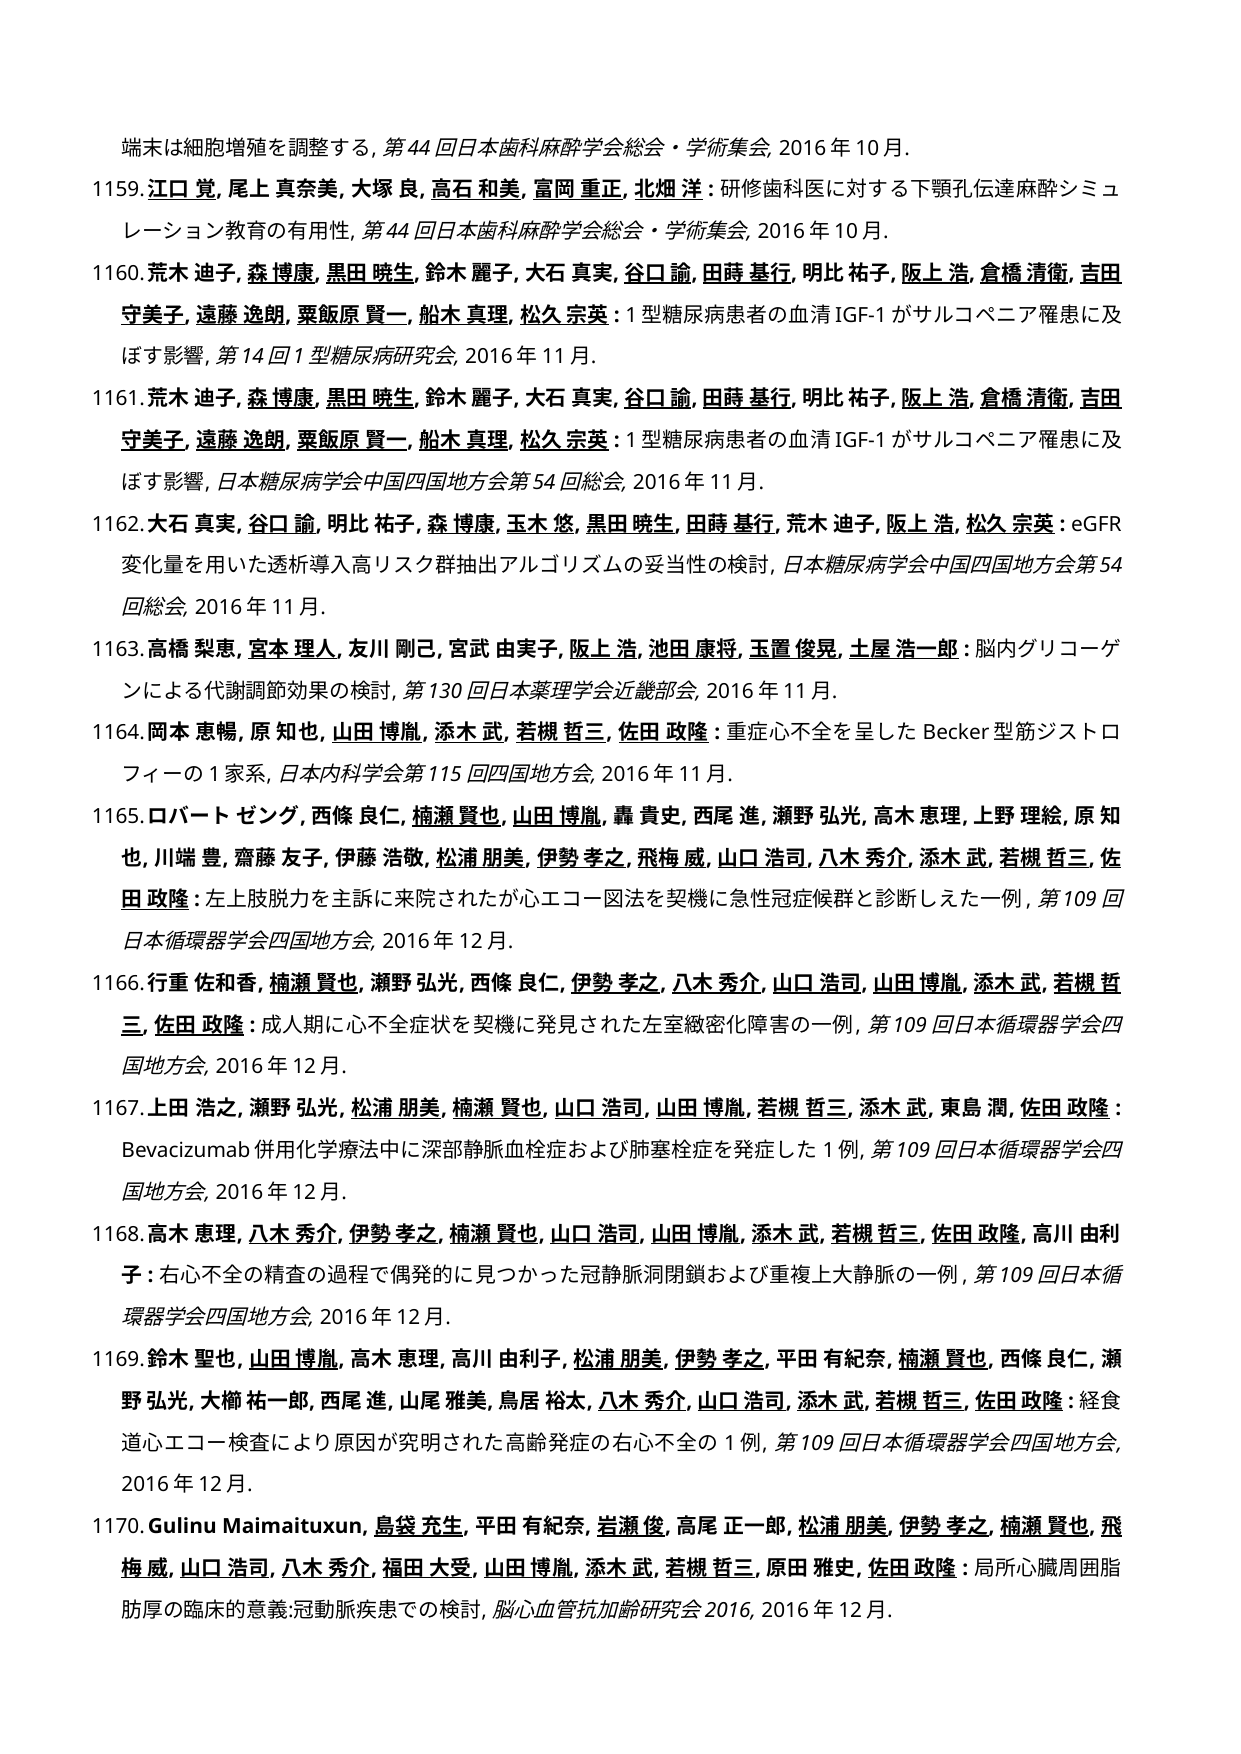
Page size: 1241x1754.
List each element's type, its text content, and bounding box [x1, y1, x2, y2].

list 上田 浩之, 瀬野 弘光, 松浦 朋美, 楠瀬 賢也, 山口 浩司, 山田 博胤, 若槻 哲三, 添木 武, 東島 潤, 佐田 政隆 : Bevacizumab併用化学療法中に深部静脈血栓症および肺塞栓症を発症した1例, 第109回日本循環器学会四国地方会, 2016年12月. [92, 1086, 1122, 1211]
list 高木 恵理, 八木 秀介, 伊勢 孝之, 楠瀬 賢也, 山口 浩司, 山田 博胤, 添木 武, 若槻 哲三, 佐田 政隆, 高川 由利子 : 右心不全の精査の過程で偶発的に見つかった冠静脈洞閉鎖および重複上大静脈の一例, 第109回日本循環器学会四国地方会, 2016年12月. [92, 1211, 1122, 1336]
list 江口 覚, 尾上 真奈美, 大塚 良, 高石 和美, 富岡 重正, 北畑 洋 : 研修歯科医に対する下顎孔伝達麻酔シミュレーション教育の有用性, 第44回日本歯科麻酔学会総会・学術集会, 2016年10月. [92, 167, 1122, 250]
list 荒木 迪子, 森 博康, 黒田 暁生, 鈴木 麗子, 大石 真実, 谷口 諭, 田蒔 基行, 明比 祐子, 阪上 浩, 倉橋 清衛, 吉田 守美子, 遠藤 逸朗, 粟飯原 賢一, 船木 真理, 松久 宗英 : 1型糖尿病患者の血清IGF-1がサルコペニア罹患に及ぼす影響, 第14回1型糖尿病研究会, 2016年11月. [92, 250, 1122, 376]
list 鈴木 聖也, 山田 博胤, 高木 恵理, 高川 由利子, 松浦 朋美, 伊勢 孝之, 平田 有紀奈, 楠瀬 賢也, 西條 良仁, 瀬野 弘光, 大櫛 祐一郎, 西尾 進, 山尾 雅美, 鳥居 裕太, 八木 秀介, 山口 浩司, 添木 武, 若槻 哲三, 佐田 政隆 : 経食道心エコー検査により原因が究明された高齢発症の右心不全の1例, 第109回日本循環器学会四国地方会, 2016年12月. [92, 1336, 1122, 1503]
list 岡本 恵暢, 原 知也, 山田 博胤, 添木 武, 若槻 哲三, 佐田 政隆 : 重症心不全を呈したBecker型筋ジストロフィーの1家系, 日本内科学会第115回四国地方会, 2016年11月. [92, 710, 1122, 793]
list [92, 125, 1122, 167]
list ロバート ゼング, 西條 良仁, 楠瀬 賢也, 山田 博胤, 轟 貴史, 西尾 進, 瀬野 弘光, 高木 恵理, 上野 理絵, 原 知也, 川端 豊, 齋藤 友子, 伊藤 浩敬, 松浦 朋美, 伊勢 孝之, 飛梅 威, 山口 浩司, 八木 秀介, 添木 武, 若槻 哲三, 佐田 政隆 : 左上肢脱力を主訴に来院されたが心エコー図法を契機に急性冠症候群と診断しえた一例, 第109回日本循環器学会四国地方会, 2016年12月. [92, 793, 1122, 961]
list Gulinu Maimaituxun, 島袋 充生, 平田 有紀奈, 岩瀬 俊, 高尾 正一郎, 松浦 朋美, 伊勢 孝之, 楠瀬 賢也, 飛梅 威, 山口 浩司, 八木 秀介, 福田 大受, 山田 博胤, 添木 武, 若槻 哲三, 原田 雅史, 佐田 政隆 : 局所心臓周囲脂肪厚の臨床的意義:冠動脈疾患での検討, 脳心血管抗加齢研究会2016, 2016年12月. [92, 1503, 1122, 1629]
list 大石 真実, 谷口 諭, 明比 祐子, 森 博康, 玉木 悠, 黒田 暁生, 田蒔 基行, 荒木 迪子, 阪上 浩, 松久 宗英 : eGFR変化量を用いた透析導入高リスク群抽出アルゴリズムの妥当性の検討, 日本糖尿病学会中国四国地方会第54回総会, 2016年11月. [92, 501, 1122, 626]
list 高橋 梨恵, 宮本 理人, 友川 剛己, 宮武 由実子, 阪上 浩, 池田 康将, 玉置 俊晃, 土屋 浩一郎 : 脳内グリコーゲンによる代謝調節効果の検討, 第130回日本薬理学会近畿部会, 2016年11月. [92, 626, 1122, 710]
list 行重 佐和香, 楠瀬 賢也, 瀬野 弘光, 西條 良仁, 伊勢 孝之, 八木 秀介, 山口 浩司, 山田 博胤, 添木 武, 若槻 哲三, 佐田 政隆 : 成人期に心不全症状を契機に発見された左室緻密化障害の一例, 第109回日本循環器学会四国地方会, 2016年12月. [92, 961, 1122, 1086]
list 荒木 迪子, 森 博康, 黒田 暁生, 鈴木 麗子, 大石 真実, 谷口 諭, 田蒔 基行, 明比 祐子, 阪上 浩, 倉橋 清衛, 吉田 守美子, 遠藤 逸朗, 粟飯原 賢一, 船木 真理, 松久 宗英 : 1型糖尿病患者の血清IGF-1がサルコペニア罹患に及ぼす影響, 日本糖尿病学会中国四国地方会第54回総会, 2016年11月. [92, 376, 1122, 501]
